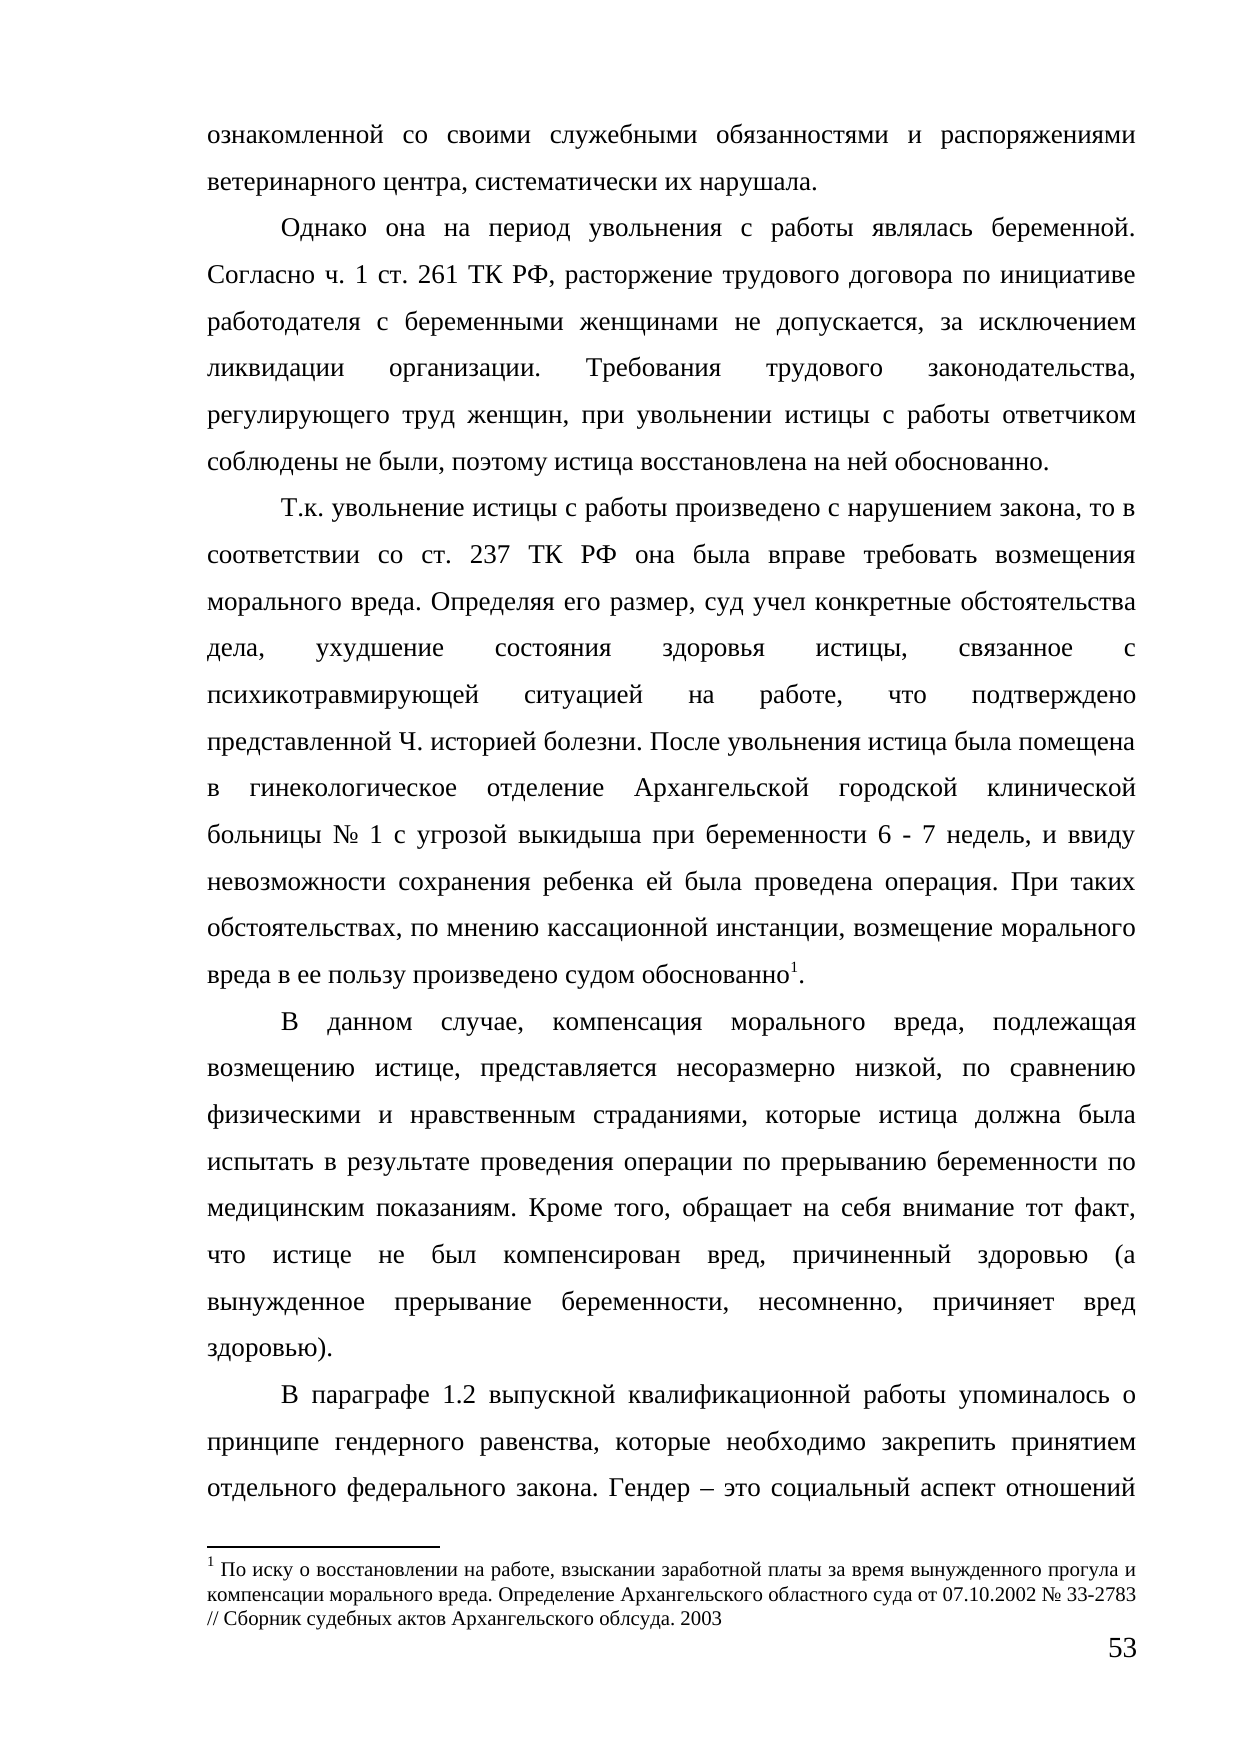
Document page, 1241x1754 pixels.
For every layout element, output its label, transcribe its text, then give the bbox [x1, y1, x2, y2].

text Однако она на период увольнения с работы являлась беременной. Согласно ч. 1 ст. 261 ТК РФ, расторжение трудового договора по инициативе работодателя с беременными женщинами не допускается, за исключением ликвидации организации. Требования трудового законодательства, регулирующего труд женщин, при увольнении истицы с работы ответчиком соблюдены не были, поэтому истица восстановлена на ней обоснованно. [207, 211, 1137, 476]
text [207, 118, 1137, 196]
text В данном случае, компенсация морального вреда, подлежащая возмещению истице, представляется несоразмерно низкой, по сравнению физическими и нравственным страданиями, которые истица должна была испытать в результате проведения операции по прерыванию беременности по медицинским показаниям. Кроме того, обращает на себя внимание тот факт, что истице не был компенсирован вред, причиненный здоровью (а вынужденное прерывание беременности, несомненно, причиняет вред здоровью). [207, 1005, 1137, 1363]
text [207, 1378, 1137, 1503]
text Т.к. увольнение истицы с работы произведено с нарушением закона, то в соответствии со ст. 237 ТК РФ она была вправе требовать возмещения морального вреда. Определяя его размер, суд учел конкретные обстоятельства дела, ухудшение состояния здоровья истицы, связанное с психикотравмирующей ситуацией на работе, что подтверждено представленной Ч. историей болезни. После увольнения истица была помещена в гинекологическое отделение Архангельской городской клинической больницы № 1 с угрозой выкидыша при беременности 6 - 7 недель, и ввиду невозможности сохранения ребенка ей была проведена операция. При таких обстоятельствах, по мнению кассационной инстанции, возмещение морального вреда в ее пользу произведено судом обоснованно. [207, 491, 1137, 989]
